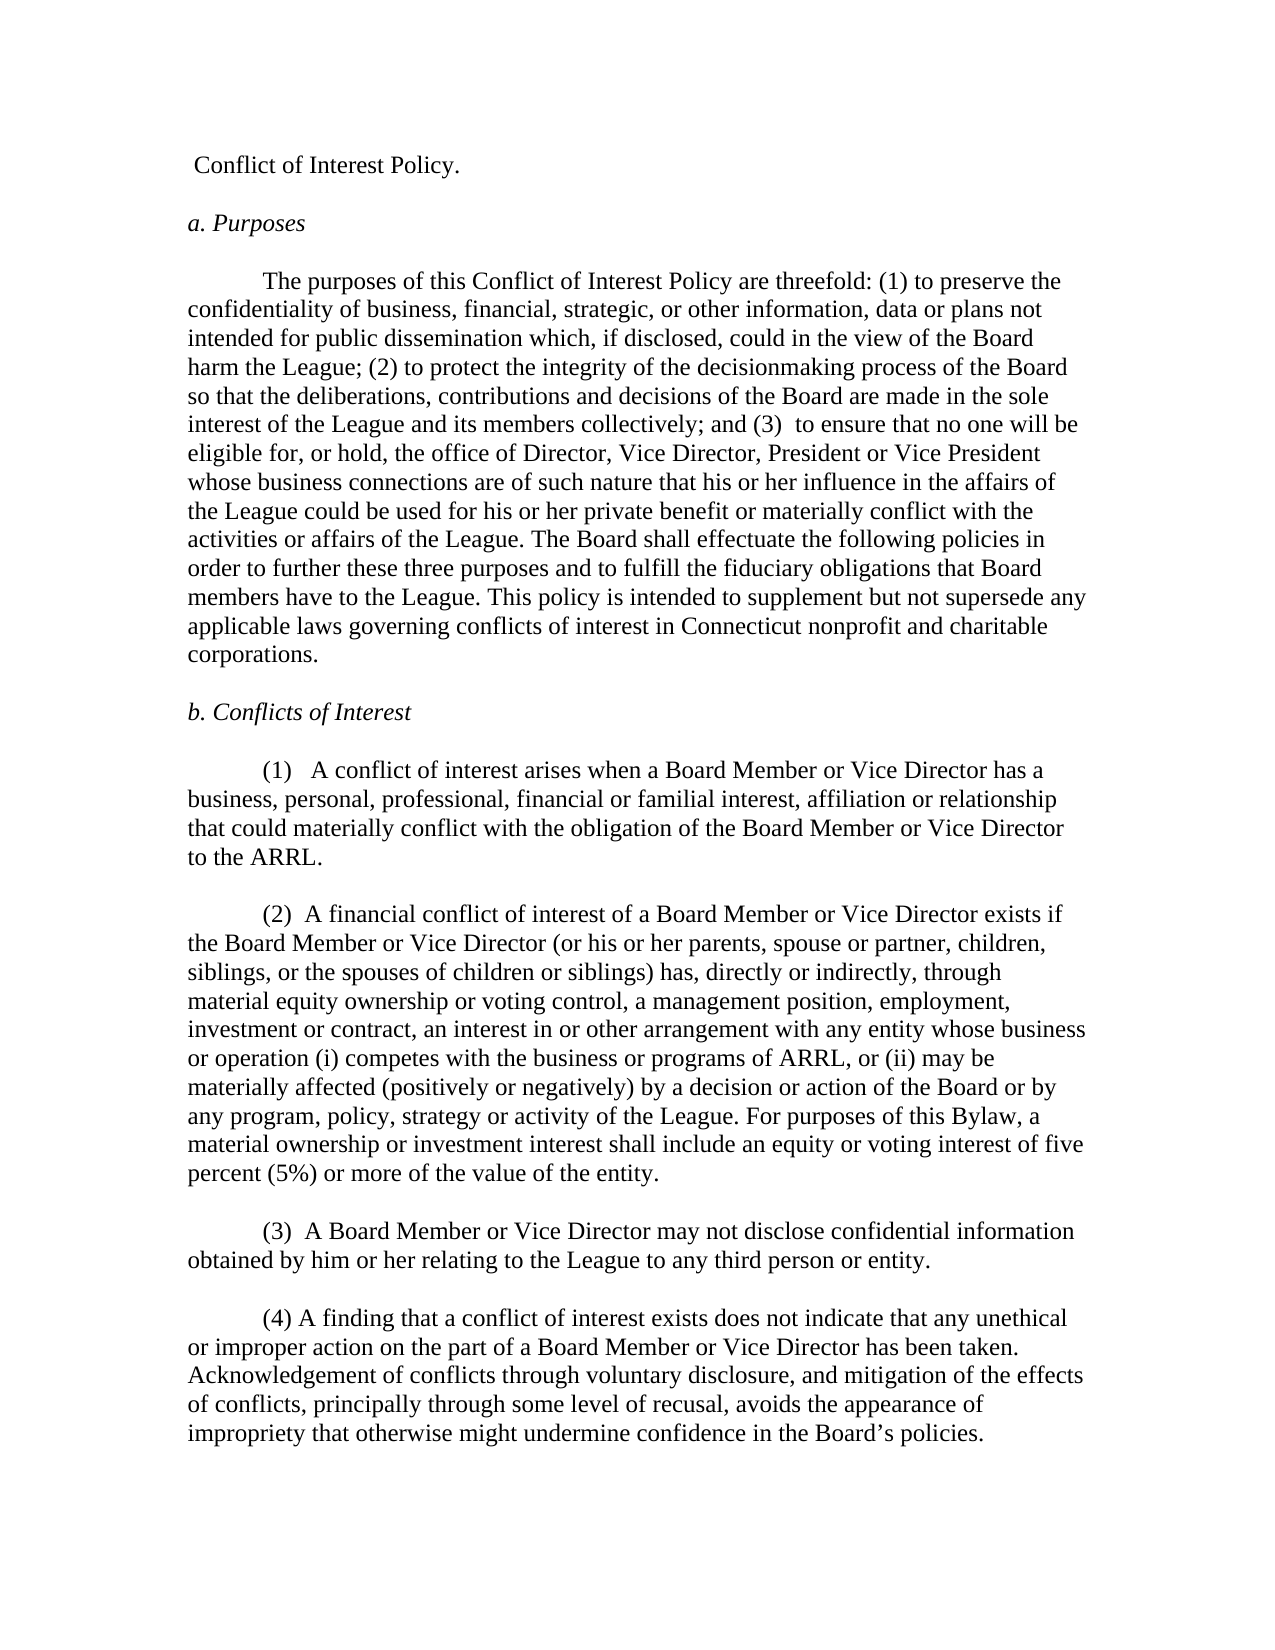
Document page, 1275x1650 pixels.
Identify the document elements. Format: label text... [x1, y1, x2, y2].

text a. Purposes [187, 208, 1087, 237]
text The purposes of this Conflict of Interest Policy are threefold: (1) to preserve the confidentiality of business, financial, strategic, or other information, data or plans not intended for public dissemination which, if disclosed, could in the view of the Board harm the League; (2) to protect the integrity of the decisionmaking process of the Board so that the deliberations, contributions and decisions of the Board are made in the sole interest of the League and its members collectively; and (3) to ensure that no one will be eligible for, or hold, the office of Director, Vice Director, President or Vice President whose business connections are of such nature that his or her influence in the affairs of the League could be used for his or her private benefit or materially conflict with the activities or affairs of the League. The Board shall effectuate the following policies in order to further these three purposes and to fulfill the fiduciary obligations that Board members have to the League. This policy is intended to supplement but not supersede any applicable laws governing conflicts of interest in nonprofit and charitable corporations. [187, 266, 1087, 668]
text Conflict of Interest Policy. [187, 150, 1087, 179]
text (2) A financial conflict of interest of a Board Member or Vice Director exists if the Board Member or Vice Director (or his or her parents, spouse or partner, children, siblings, or the spouses of children or siblings) has, directly or indirectly, through material equity ownership or voting control, a management position, employment, investment or contract, an interest in or other arrangement with any entity whose business or operation (i) competes with the business or programs of ARRL, or (ii) may be materially affected (positively or negatively) by a decision or action of the Board or by any program, policy, strategy or activity of the League. For purposes of this Bylaw, a material ownership or investment interest shall include an equity or voting interest of five percent (5%) or more of the value of the entity. [187, 899, 1087, 1187]
text (4) A finding that a conflict of interest exists does not indicate that any unethical or improper action on the part of a Board Member or Vice Director has been taken. Acknowledgement of conflicts through voluntary disclosure, and mitigation of the effects of conflicts, principally through some level of recusal, avoids the appearance of impropriety that otherwise might undermine confidence in the Board’s policies. [187, 1303, 1087, 1447]
text (1) A conflict of interest arises when a Board Member or Vice Director has a business, personal, professional, financial or familial interest, affiliation or relationship that could materially conflict with the obligation of the Board Member or Vice Director to the ARRL. [187, 755, 1087, 870]
text (3) A Board Member or Vice Director may not disclose confidential information obtained by him or her relating to the League to any third person or entity. [187, 1216, 1087, 1274]
text b. Conflicts of Interest [187, 697, 1087, 726]
